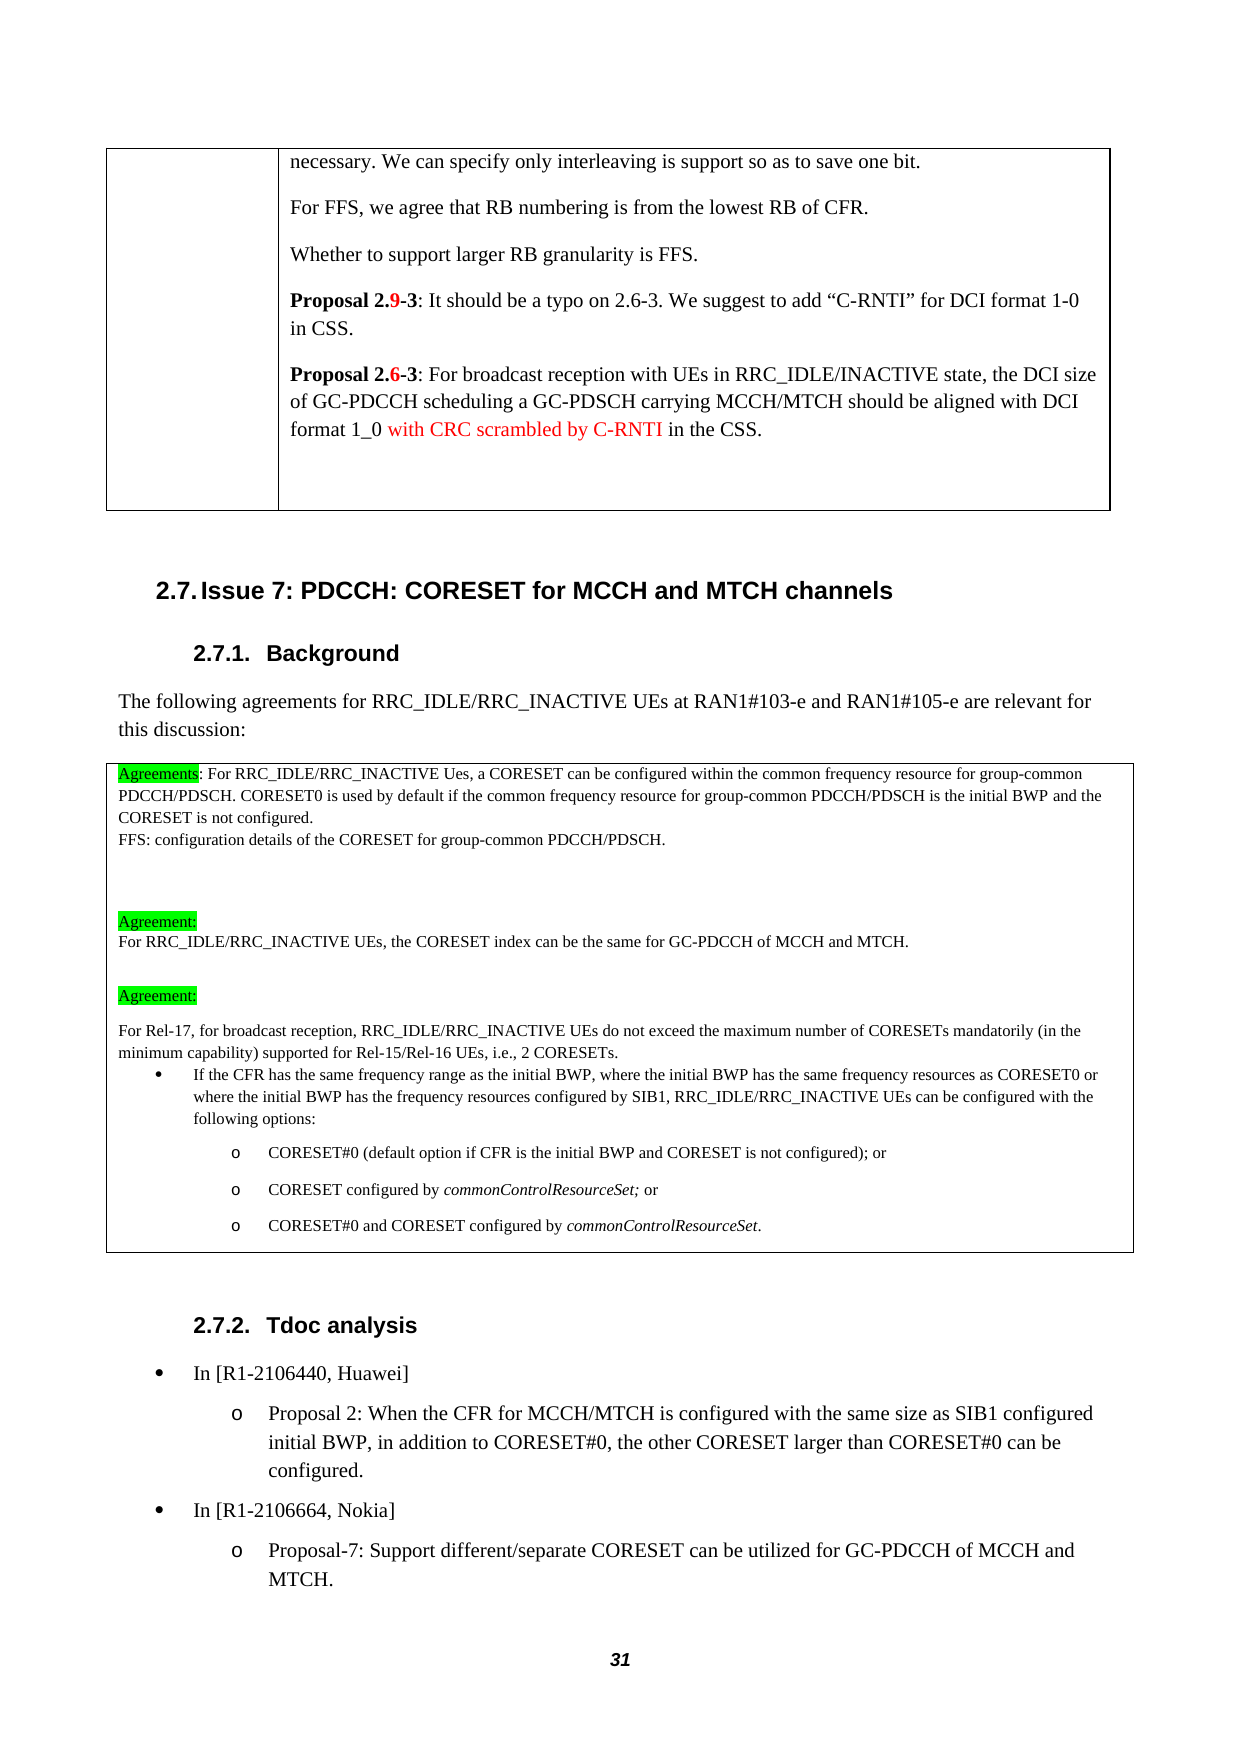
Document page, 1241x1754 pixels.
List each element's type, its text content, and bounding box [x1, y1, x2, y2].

list Proposal-7: Support different/separate CORESET can be utilized for GC-PDCCH of MCCH and MTCH. [231, 1538, 1122, 1591]
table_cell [279, 149, 1109, 510]
subtitle Tdoc analysis [193, 1312, 1122, 1338]
subtitle Issue 7: PDCCH: CORESET for MCCH and MTCH channels [156, 576, 1122, 604]
table_header Agreements: For RRC_IDLE/RRC_INACTIVE Ues, a CORESET can be configured within the common frequency resource for group-common PDCCH/PDSCH. CORESET0 is used by default if the common frequency resource for group-common PDCCH/PDSCH is the initial BWP and the CORESET is not configured. FFS: configuration details of the CORESET for group-common PDCCH/PDSCH. Agreement: For RRC_IDLE/RRC_INACTIVE UEs, the CORESET index can be the same for GC-PDCCH of MCCH and MTCH. Agreement: For Rel-17, for broadcast reception, RRC_IDLE/RRC_INACTIVE UEs do not exceed the maximum number of CORESETs mandatorily (in the minimum capability) supported for Rel-15/Rel-16 UEs, i.e., 2 CORESETs. If the CFR has the same frequency range as the initial BWP, where the initial BWP has the same frequency resources as CORESET0 or where the initial BWP has the frequency resources configured by SIB1, RRC_IDLE/RRC_INACTIVE UEs can be configured with the following options: CORESET#0 (default option if CFR is the initial BWP and CORESET is not configured); or CORESET configured by commonControlResourceSet; or CORESET#0 and CORESET configured by commonControlResourceSet. [107, 764, 1133, 1252]
list Proposal 2: When the CFR for MCCH/MTCH is configured with the same size as SIB1 configured initial BWP, in addition to CORESET#0, the other CORESET larger than CORESET#0 can be configured. [231, 1401, 1122, 1482]
list In [R1-2106664, Nokia] [156, 1498, 1122, 1522]
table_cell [107, 149, 278, 510]
text The following agreements for RRC_IDLE/RRC_INACTIVE UEs at RAN1#103-e and RAN1#105-e are relevant for this discussion: [118, 689, 1122, 741]
list In [R1-2106440, Huawei] [156, 1361, 1122, 1385]
subtitle Background [193, 640, 1122, 666]
